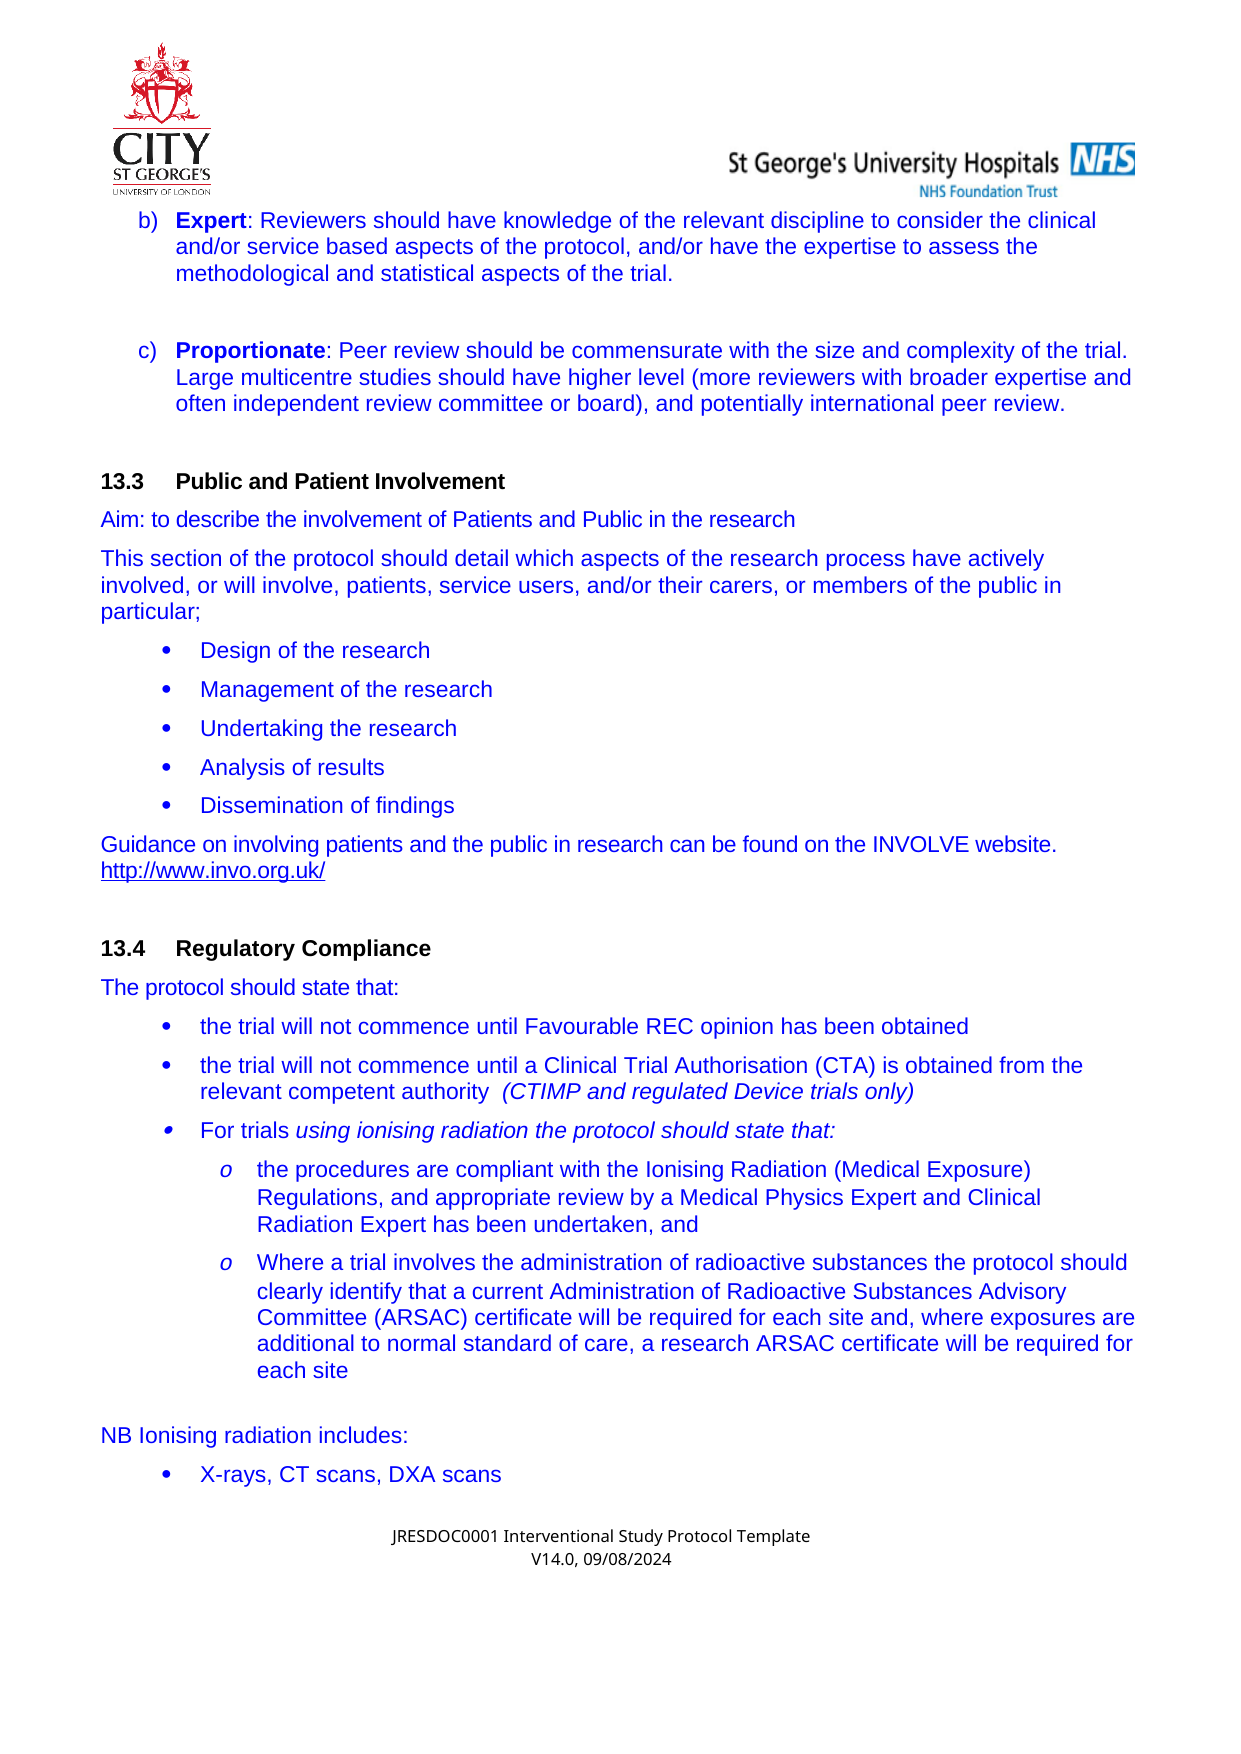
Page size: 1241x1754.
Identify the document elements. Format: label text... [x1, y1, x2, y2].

list the trial will not commence until Favourable REC opinion has been obtained [162, 1013, 1140, 1039]
list Design of the research [162, 637, 1140, 663]
list the trial will not commence until a Clinical Trial Authorisation (CTA) is obtained from the relevant competent authority (CTIMP and regulated Device trials only) [162, 1052, 1140, 1104]
list Management of the research [162, 676, 1140, 702]
picture [728, 134, 1134, 203]
list Where a trial involves the administration of radioactive substances the protocol should clearly identify that a current Administration of Radioactive Substances Advisory Committee (ARSAC) certificate will be required for each site and, where exposures are additional to normal standard of care, a research ARSAC certificate will be required for each site [219, 1249, 1140, 1383]
list X-rays, CT scans, DXA scans [162, 1461, 1140, 1487]
text The protocol should state that: [100, 974, 1140, 1000]
text NB Ionising radiation includes: [100, 1422, 1140, 1448]
text This section of the protocol should detail which aspects of the research process have actively involved, or will involve, patients, service users, and/or their carers, or members of the public in particular; [100, 545, 1140, 624]
list Dissemination of findings [162, 792, 1140, 819]
list the procedures are compliant with the Ionising Radiation (Medical Exposure) Regulations, and appropriate review by a Medical Physics Expert and Clinical Radiation Expert has been undertaken, and [219, 1156, 1140, 1237]
picture [101, 32, 224, 206]
text 13.4 Regulatory Compliance [100, 935, 1140, 962]
list Expert: Reviewers should have knowledge of the relevant discipline to consider the clinical and/or service based aspects of the protocol, and/or have the expertise to assess the methodological and statistical aspects of the trial. [138, 207, 1140, 286]
list Undertaking the research [162, 714, 1140, 741]
list Analysis of results [162, 753, 1140, 780]
text 13.3 Public and Patient Involvement [100, 468, 1140, 494]
list Proportionate: Peer review should be commensurate with the size and complexity of the trial. Large multicentre studies should have higher level (more reviewers with broader expertise and often independent review committee or board), and potentially international peer review. [138, 337, 1140, 416]
text Guidance on involving patients and the public in research can be found on the INVOLVE website. http://www.invo.org.uk/ [100, 831, 1140, 884]
list For trials using ionising radiation the protocol should state that: [162, 1117, 1140, 1143]
text Aim: to describe the involvement of Patients and Public in the research [100, 506, 1140, 533]
